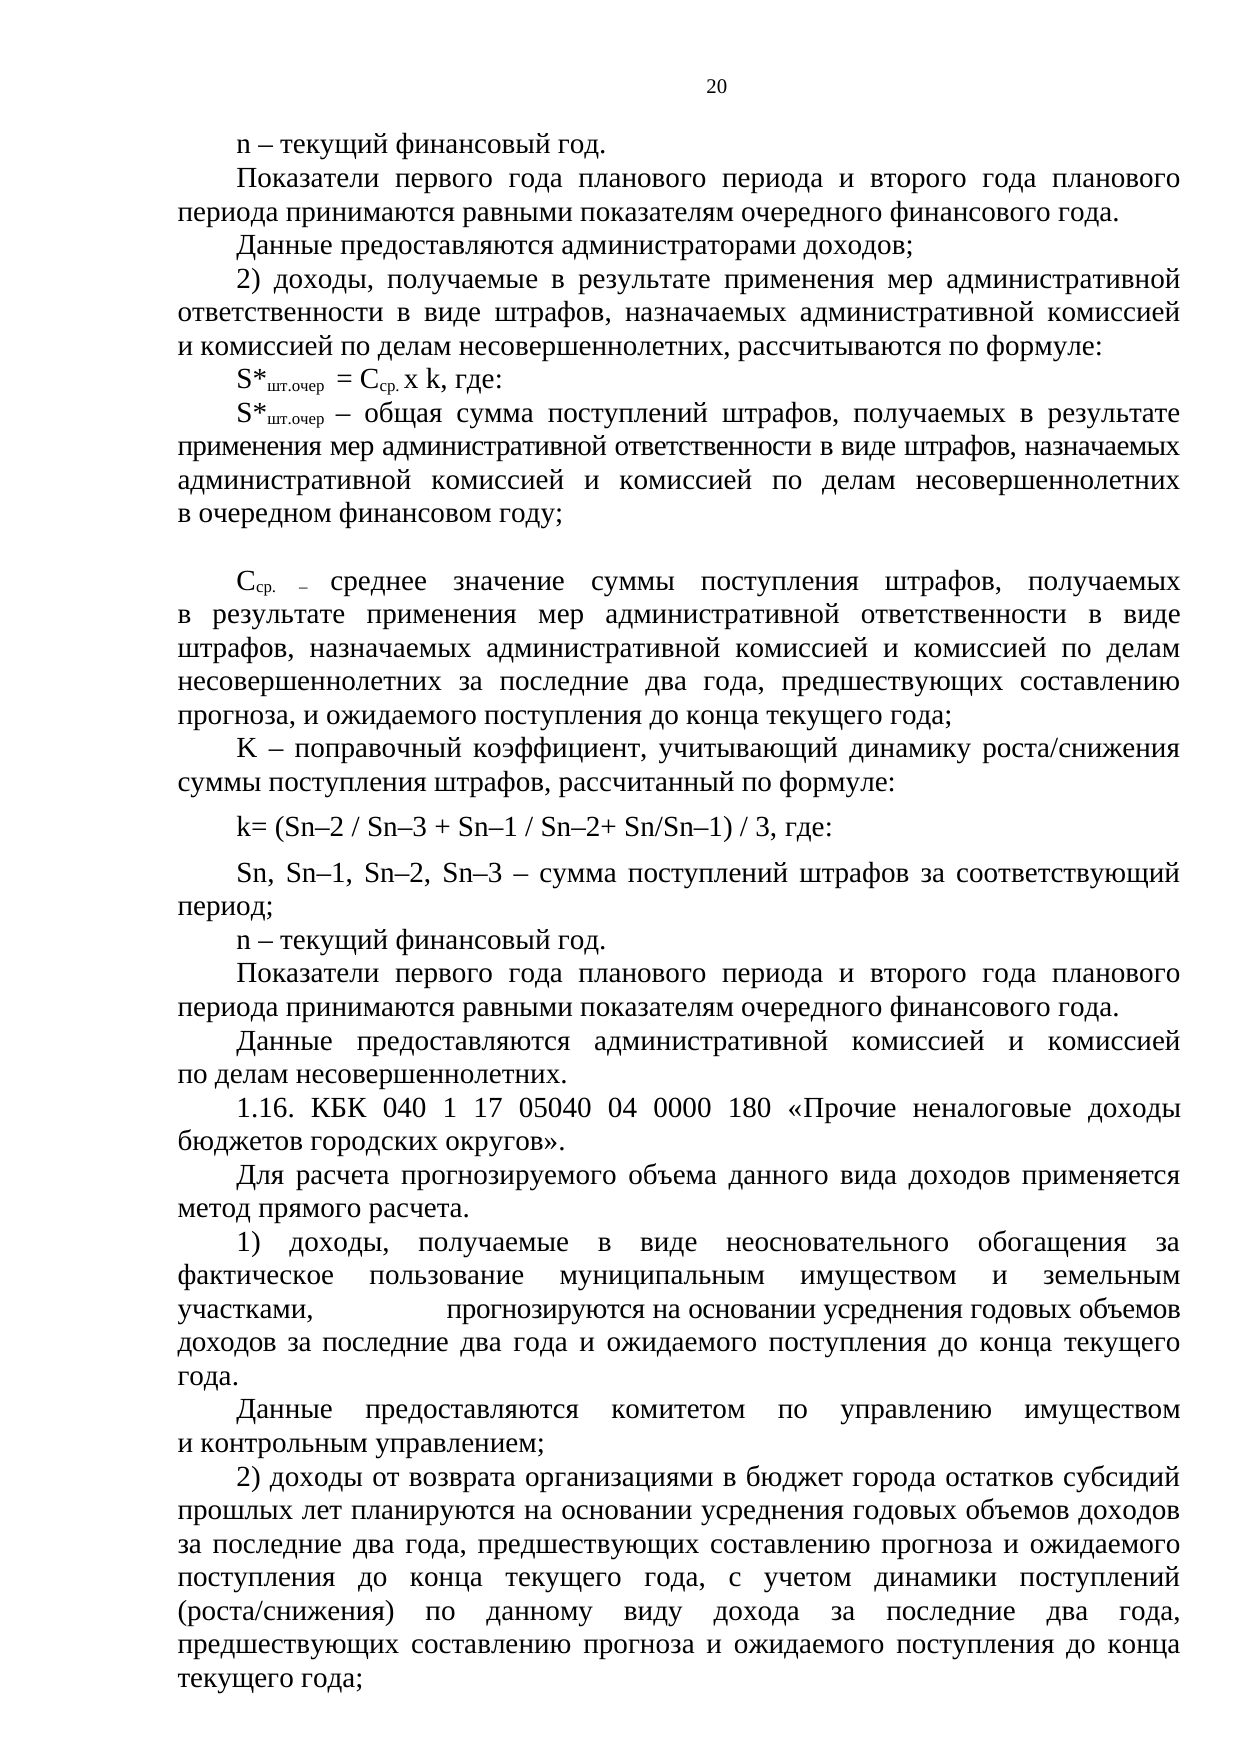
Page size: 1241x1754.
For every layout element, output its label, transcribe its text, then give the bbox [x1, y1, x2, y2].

text 2) доходы от возврата организациями в бюджет города остатков субсидий прошлых лет планируются на основании усреднения годовых объемов доходов за последние два года, предшествующих составлению прогноза и ожидаемого поступления до конца текущего года, с учетом динамики поступлений (роста/снижения) по данному виду дохода за последние два года, предшествующих составлению прогноза и ожидаемого поступления до конца текущего года; [177, 1459, 1181, 1693]
text n – текущий финансовый год. [177, 922, 1181, 956]
text S*шт.очер – общая сумма поступлений штрафов, получаемых в результате применения мер административной ответственности в виде штрафов, назначаемых административной комиссией и комиссией по делам несовершеннолетних в очередном финансовом году; [177, 395, 1181, 529]
text 1) доходы, получаемые в виде неосновательного обогащения за фактическое пользование муниципальным имуществом и земельным участками, прогнозируются на основании усреднения годовых объемов доходов за последние два года и ожидаемого поступления до конца текущего года. [177, 1224, 1181, 1392]
text S*шт.очер = Сср. х k, где: [177, 361, 1181, 395]
text k= (Sn–2 / Sn–3 + Sn–1 / Sn–2+ Sn/Sn–1) / 3, где: [177, 809, 1181, 843]
text 1.16. КБК 040 1 17 05040 04 0000 180 «Прочие неналоговые доходы бюджетов городских округов». [177, 1090, 1181, 1157]
text Показатели первого года планового периода и второго года планового периода принимаются равными показателям очередного финансового года. [177, 160, 1181, 227]
text Данные предоставляются комитетом по управлению имуществом и контрольным управлением; [177, 1392, 1181, 1459]
text n – текущий финансовый год. [177, 127, 1181, 160]
text K – поправочный коэффициент, учитывающий динамику роста/снижения суммы поступления штрафов, рассчитанный по формуле: [177, 730, 1181, 797]
text Данные предоставляются административной комиссией и комиссией по делам несовершеннолетних. [177, 1023, 1181, 1090]
text 2) доходы, получаемые в результате применения мер административной ответственности в виде штрафов, назначаемых административной комиссией и комиссией по делам несовершеннолетних, рассчитываются по формуле: [177, 261, 1181, 361]
text Для расчета прогнозируемого объема данного вида доходов применяется метод прямого расчета. [177, 1157, 1181, 1224]
text Данные предоставляются администраторами доходов; [177, 227, 1181, 261]
text Показатели первого года планового периода и второго года планового периода принимаются равными показателям очередного финансового года. [177, 956, 1181, 1023]
text Sn, Sn–1, Sn–2, Sn–3 – сумма поступлений штрафов за соответствующий период; [177, 855, 1181, 922]
text Сср. – среднее значение суммы поступления штрафов, получаемых в результате применения мер административной ответственности в виде штрафов, назначаемых административной комиссией и комиссией по делам несовершеннолетних за последние два года, предшествующих составлению прогноза, и ожидаемого поступления до конца текущего года; [177, 563, 1181, 730]
